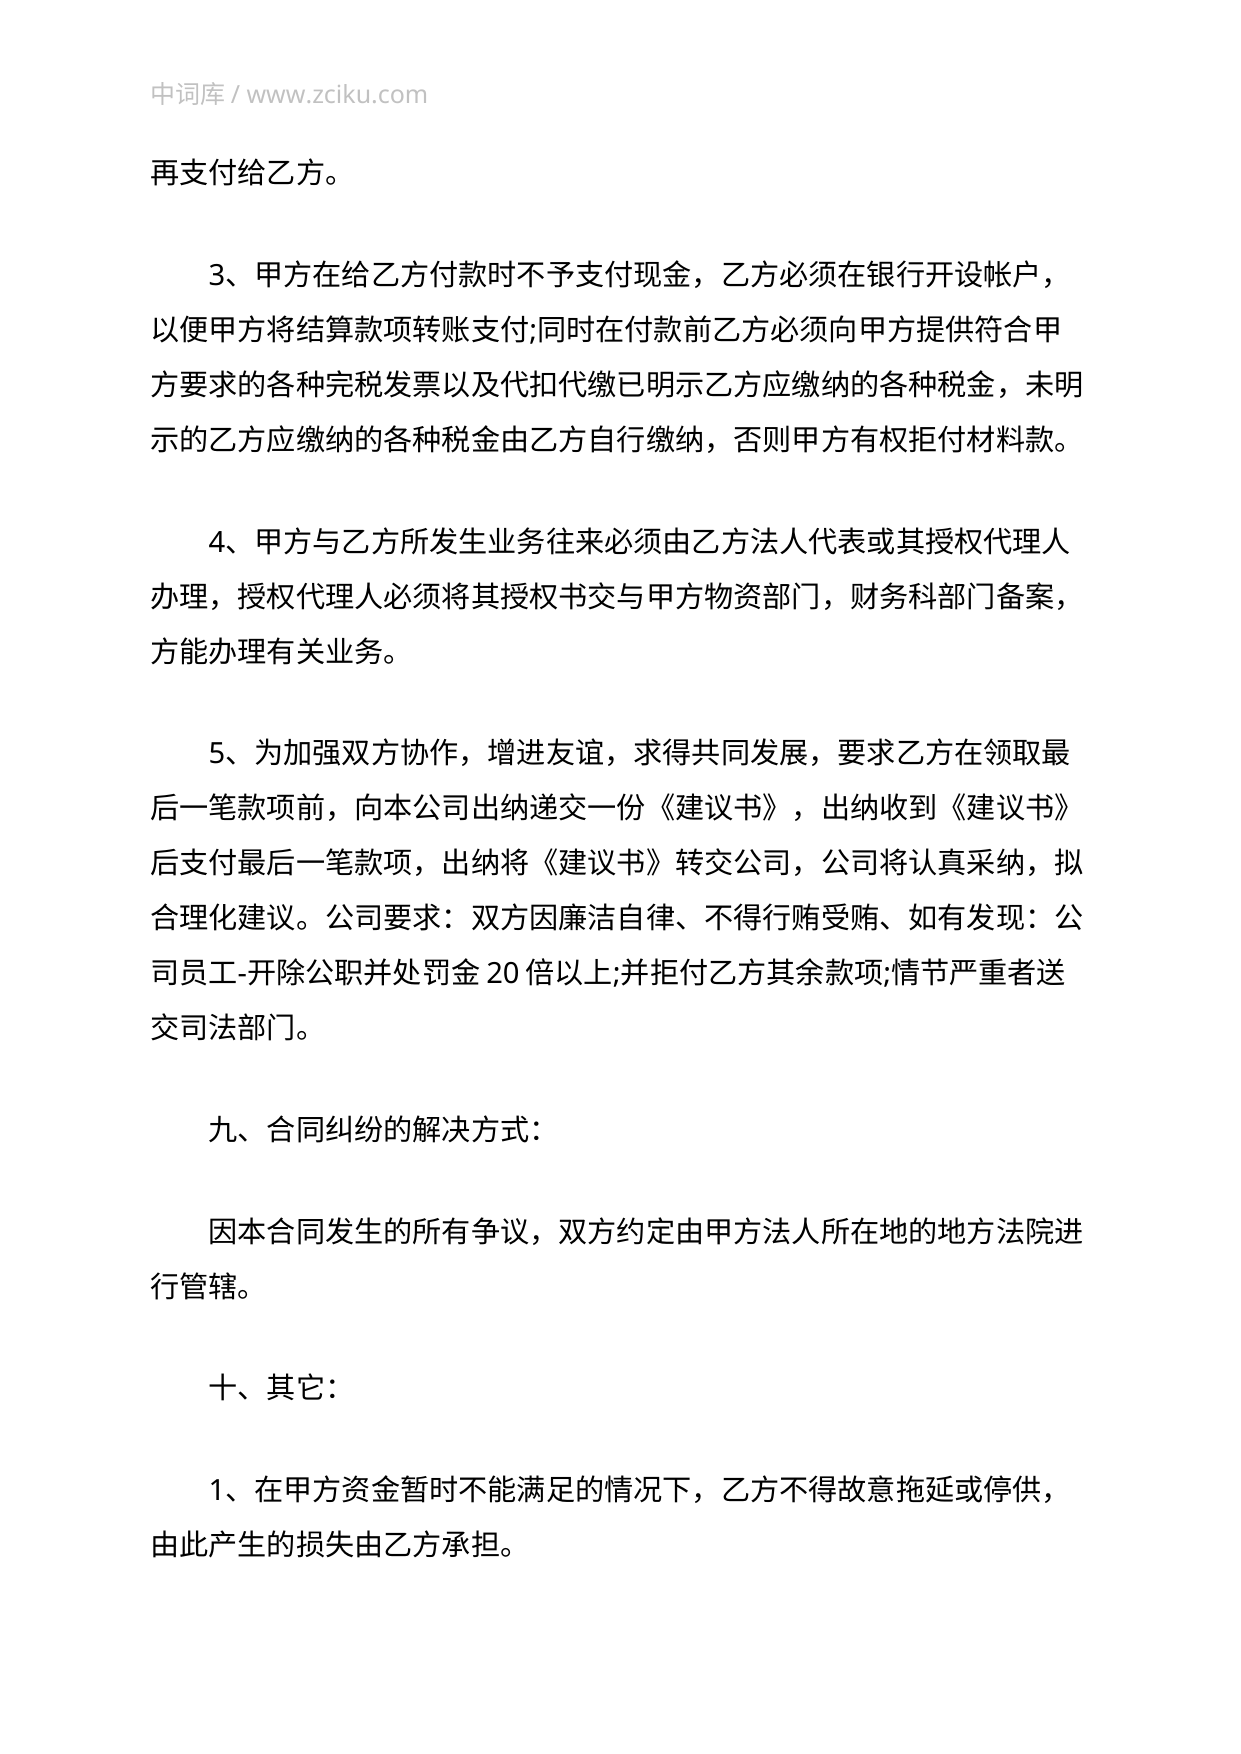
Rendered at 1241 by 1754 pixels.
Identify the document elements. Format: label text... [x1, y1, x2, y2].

text 3、甲方在给乙方付款时不予支付现金，乙方必须在银行开设帐户，以便甲方将结算款项转账支付;同时在付款前乙方必须向甲方提供符合甲方要求的各种完税发票以及代扣代缴已明示乙方应缴纳的各种税金，未明示的乙方应缴纳的各种税金由乙方自行缴纳，否则甲方有权拒付材料款。 [150, 252, 1090, 459]
text 九、合同纠纷的解决方式： [150, 1107, 1090, 1149]
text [150, 150, 1090, 192]
text 4、甲方与乙方所发生业务往来必须由乙方法人代表或其授权代理人办理，授权代理人必须将其授权书交与甲方物资部门，财务科部门备案，方能办理有关业务。 [150, 518, 1090, 671]
text 1、在甲方资金暂时不能满足的情况下，乙方不得故意拖延或停供，由此产生的损失由乙方承担。 [150, 1467, 1090, 1564]
text 十、其它： [150, 1365, 1090, 1407]
text 因本合同发生的所有争议，双方约定由甲方法人所在地的地方法院进行管辖。 [150, 1208, 1090, 1306]
text 5、为加强双方协作，增进友谊，求得共同发展，要求乙方在领取最后一笔款项前，向本公司出纳递交一份《建议书》，出纳收到《建议书》后支付最后一笔款项，出纳将《建议书》转交公司，公司将认真采纳，拟合理化建议。公司要求：双方因廉洁自律、不得行贿受贿、如有发现：公司员工-开除公职并处罚金20倍以上;并拒付乙方其余款项;情节严重者送交司法部门。 [150, 730, 1090, 1047]
